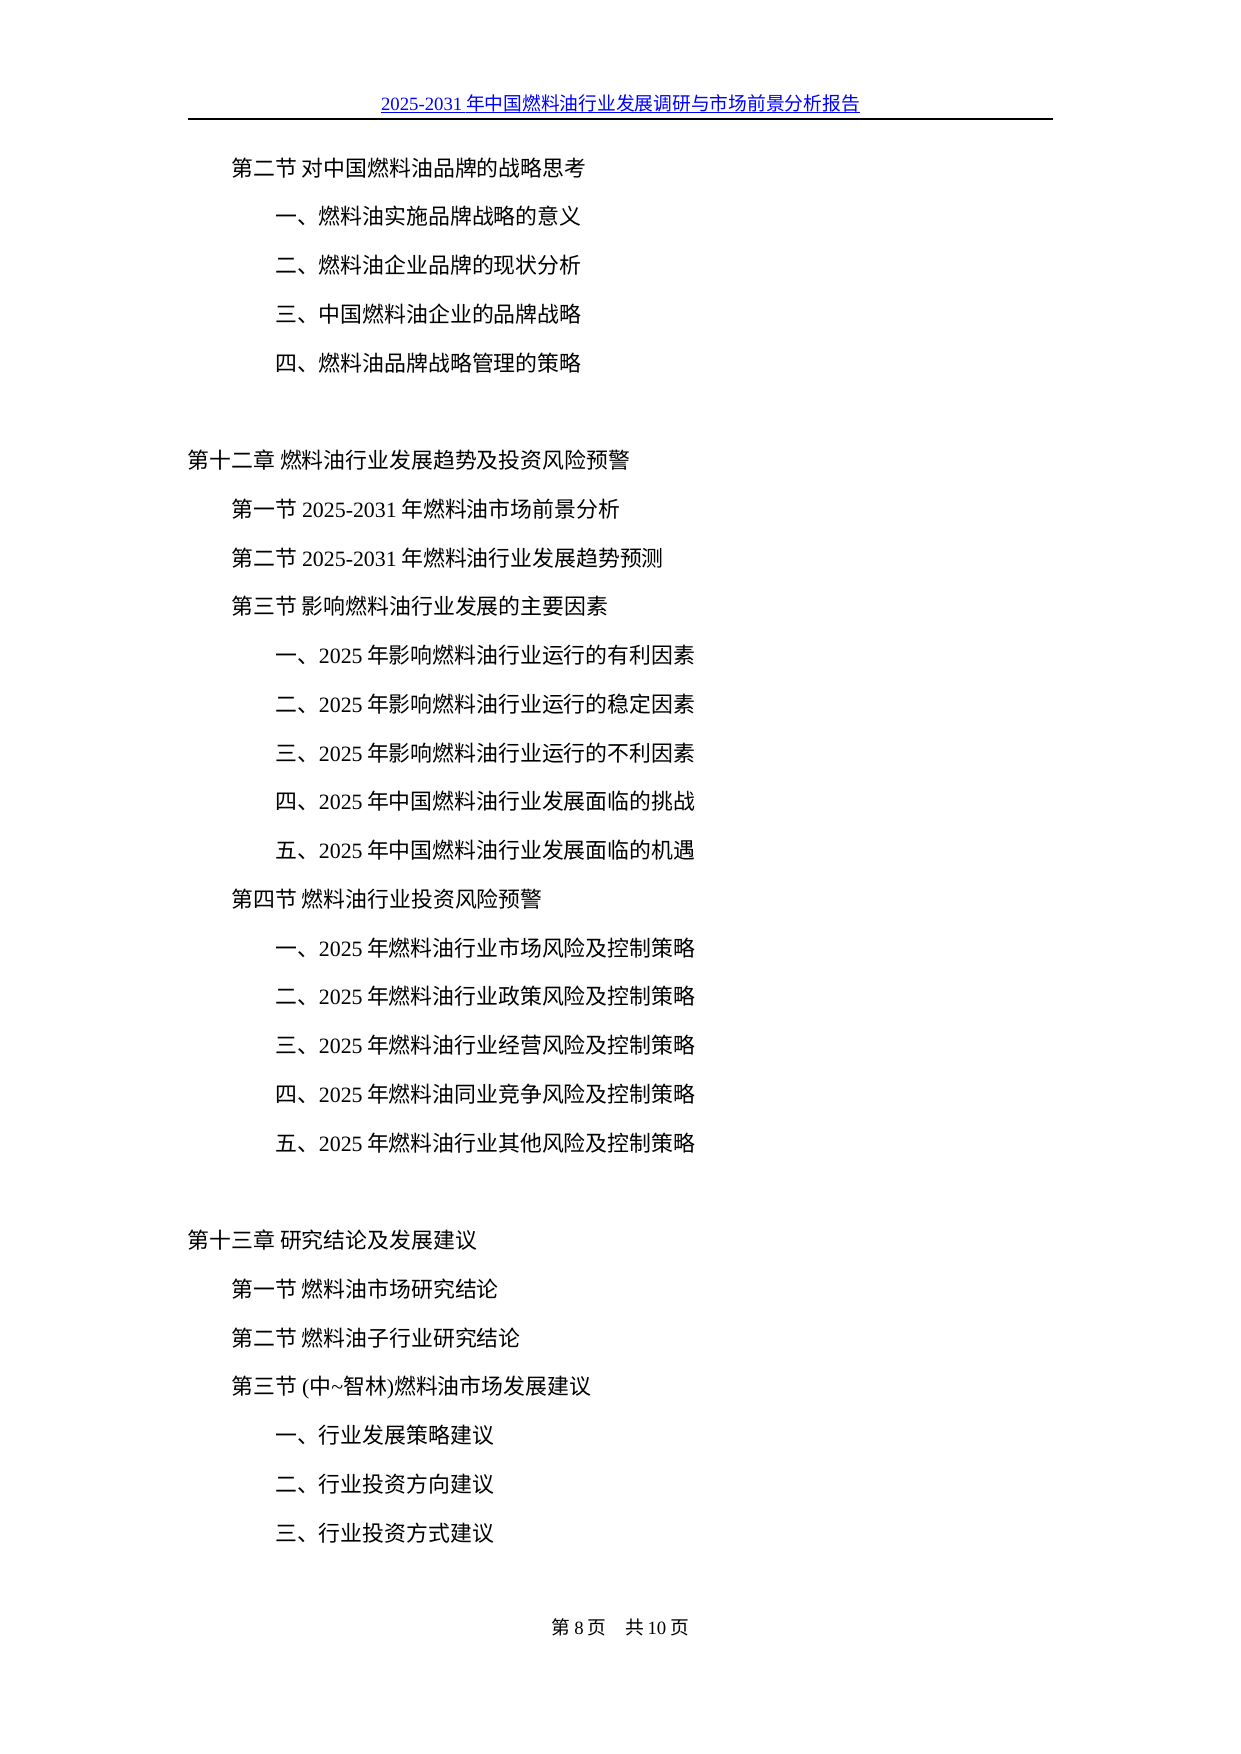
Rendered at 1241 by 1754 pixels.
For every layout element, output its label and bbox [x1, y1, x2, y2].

text [187, 150, 1053, 1548]
